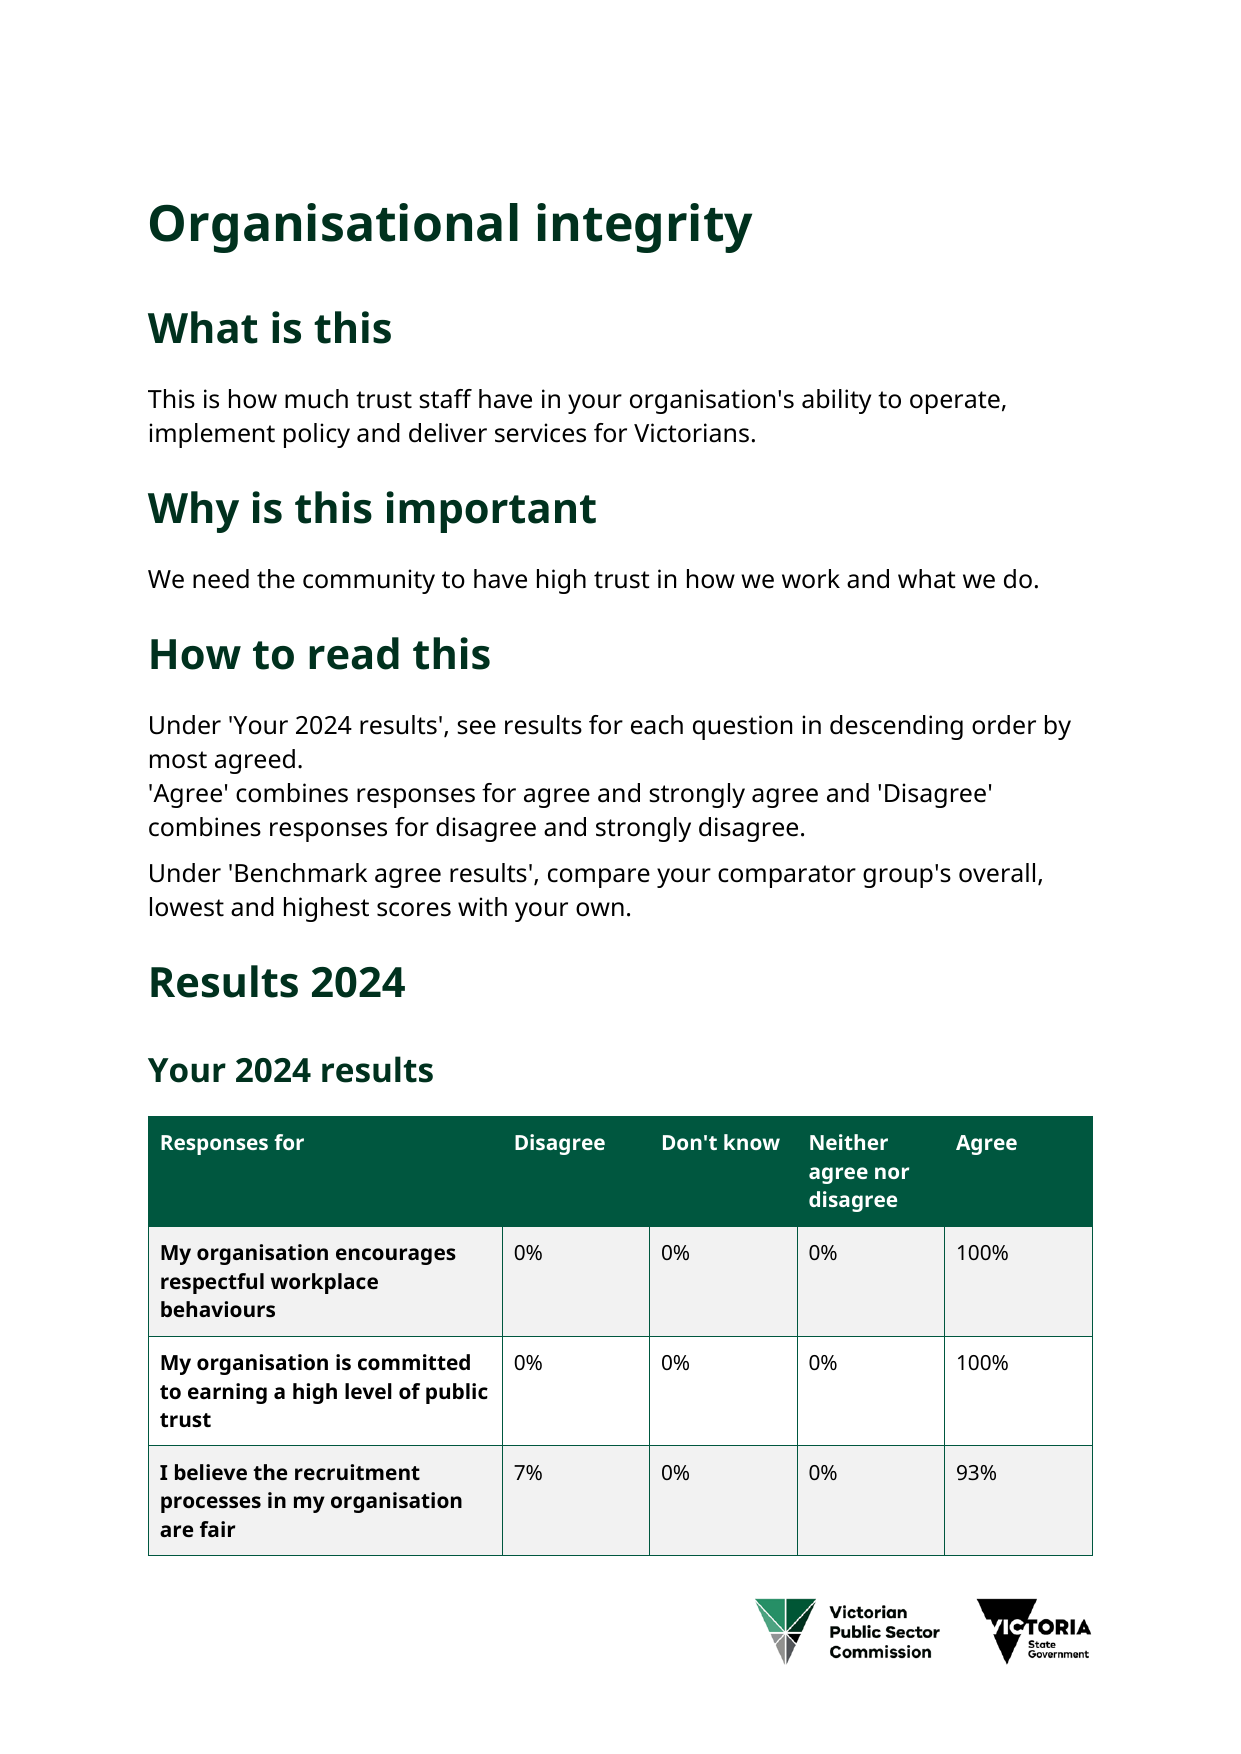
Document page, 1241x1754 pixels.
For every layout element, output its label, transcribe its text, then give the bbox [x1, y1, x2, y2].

table_header Responses for [149, 1117, 502, 1226]
table_header Agree [945, 1117, 1092, 1226]
text Under 'Your 2024 results', see results for each question in descending order by most agreed. 'Agree' combines responses for agree and strongly agree and 'Disagree' combines responses for disagree and strongly disagree. [148, 707, 1092, 843]
subtitle How to read this [148, 624, 1092, 681]
table_header Disagree [503, 1117, 649, 1226]
subtitle Your 2024 results [148, 1046, 1092, 1092]
table_header Don't know [650, 1117, 797, 1226]
table_cell 0% [798, 1227, 944, 1336]
text Under 'Benchmark agree results', compare your comparator group's overall, lowest and highest scores with your own. [148, 856, 1092, 924]
table_cell 93% [945, 1446, 1092, 1555]
table_header Neither agree nor disagree [798, 1117, 944, 1226]
table_cell My organisation encourages respectful workplace behaviours [149, 1227, 502, 1336]
table_cell 0% [798, 1446, 944, 1555]
table_cell 0% [503, 1227, 649, 1336]
table_cell 0% [650, 1227, 797, 1336]
table_cell 0% [650, 1446, 797, 1555]
table_cell 0% [503, 1337, 649, 1445]
table_cell 100% [945, 1227, 1092, 1336]
picture [754, 1598, 1093, 1666]
subtitle Results 2024 [148, 953, 1092, 1010]
table_cell I believe the recruitment processes in my organisation are fair [149, 1446, 502, 1555]
text This is how much trust staff have in your organisation's ability to operate, implement policy and deliver services for Victorians. [148, 381, 1092, 449]
subtitle Why is this important [148, 479, 1092, 535]
table_cell 7% [503, 1446, 649, 1555]
subtitle Organisational integrity [148, 188, 1092, 256]
text We need the community to have high trust in how we work and what we do. [148, 561, 1092, 595]
subtitle What is this [148, 299, 1092, 355]
table_cell 100% [945, 1337, 1092, 1445]
table_cell 0% [650, 1337, 797, 1445]
table_cell 0% [798, 1337, 944, 1445]
table_cell My organisation is committed to earning a high level of public trust [149, 1337, 502, 1445]
